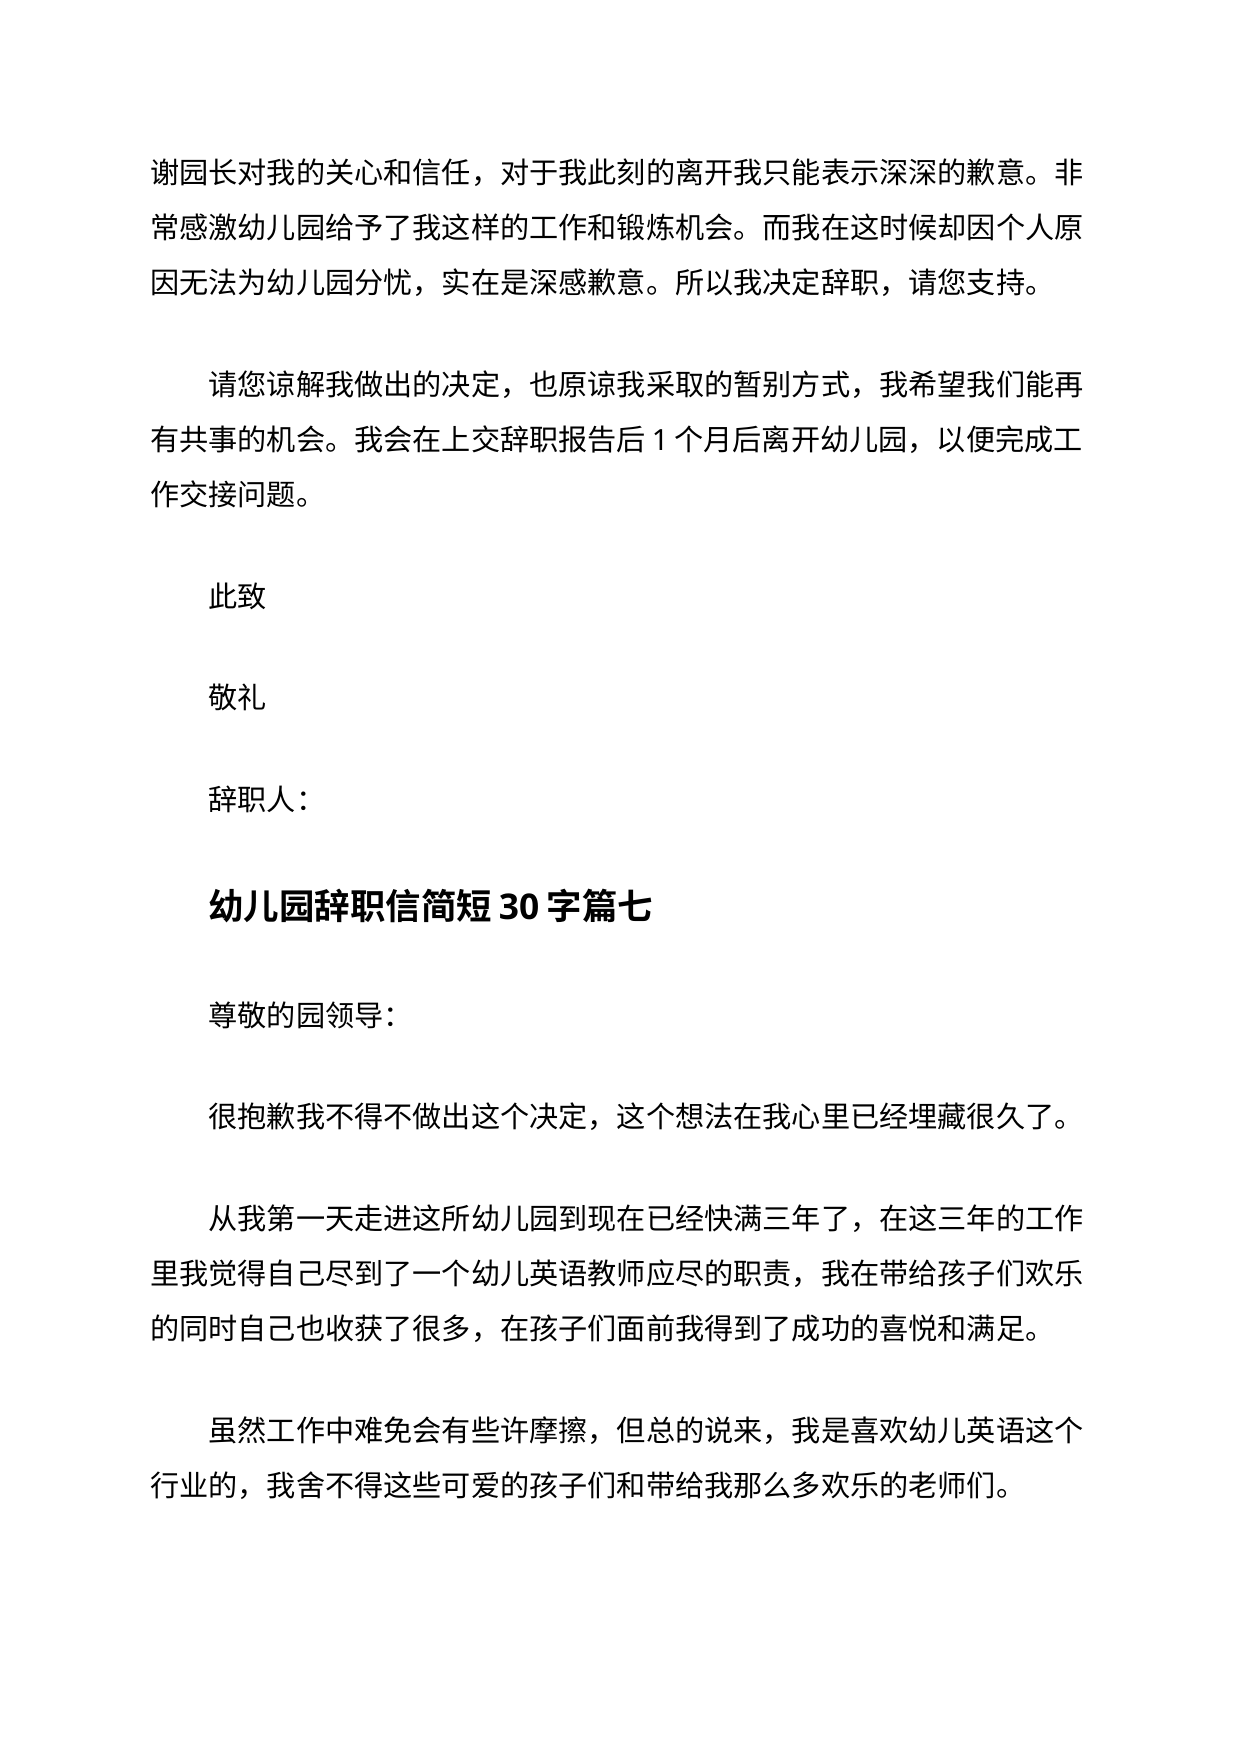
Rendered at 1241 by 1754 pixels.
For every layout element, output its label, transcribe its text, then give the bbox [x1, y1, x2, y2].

text 尊敬的园领导： [150, 992, 1090, 1034]
text 请您谅解我做出的决定，也原谅我采取的暂别方式，我希望我们能再有共事的机会。我会在上交辞职报告后1个月后离开幼儿园，以便完成工作交接问题。 [150, 362, 1090, 514]
text 虽然工作中难免会有些许摩擦，但总的说来，我是喜欢幼儿英语这个行业的，我舍不得这些可爱的孩子们和带给我那么多欢乐的老师们。 [150, 1407, 1090, 1504]
text 辞职人： [150, 777, 1090, 819]
text 很抱歉我不得不做出这个决定，这个想法在我心里已经埋藏很久了。 [150, 1094, 1090, 1136]
text 从我第一天走进这所幼儿园到现在已经快满三年了，在这三年的工作里我觉得自己尽到了一个幼儿英语教师应尽的职责，我在带给孩子们欢乐的同时自己也收获了很多，在孩子们面前我得到了成功的喜悦和满足。 [150, 1196, 1090, 1348]
text 敬礼 [150, 675, 1090, 717]
text 此致 [150, 573, 1090, 616]
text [150, 150, 1090, 302]
text 幼儿园辞职信简短30字篇七 [150, 878, 1090, 930]
